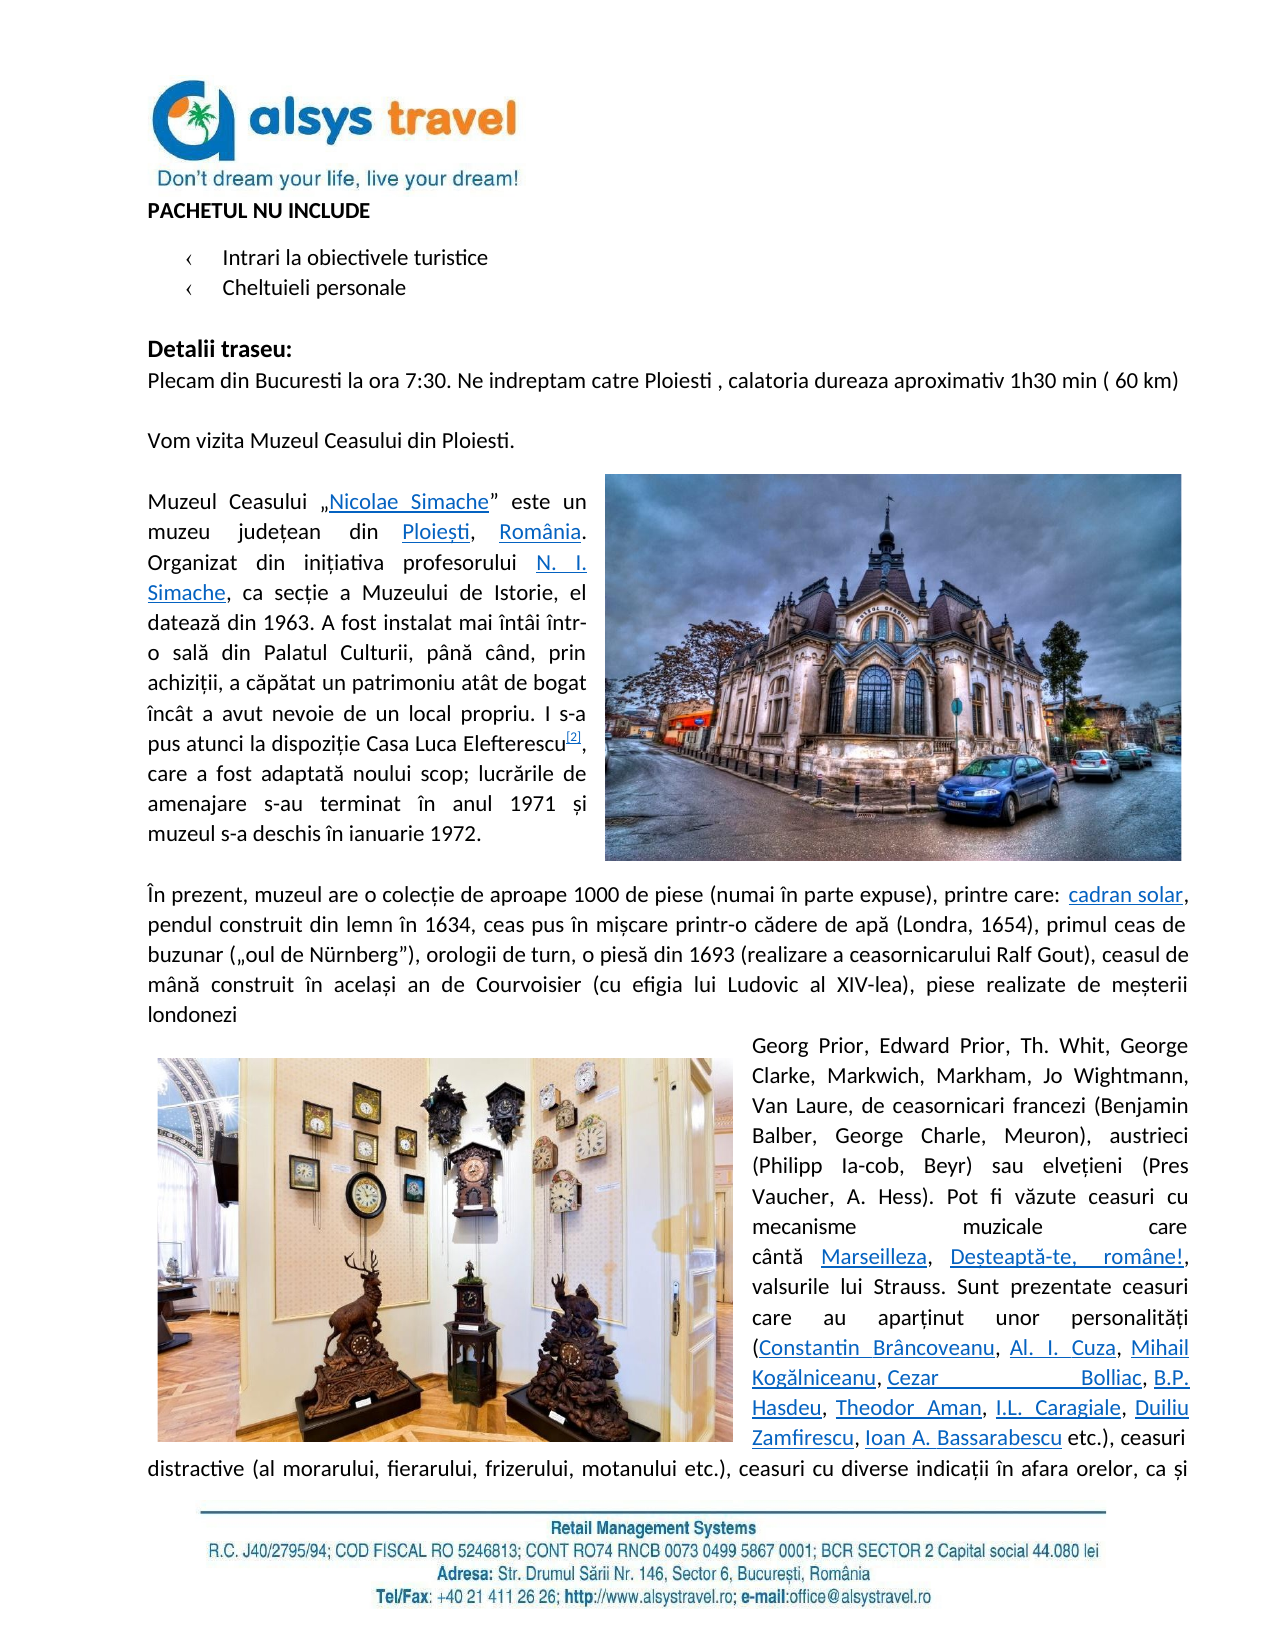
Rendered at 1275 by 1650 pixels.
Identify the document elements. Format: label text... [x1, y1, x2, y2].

text  Intrari la obiectivele turistice [185, 243, 1237, 271]
picture [157, 1058, 733, 1442]
subtitle PACHETUL NU INCLUDE [147, 196, 1237, 224]
text Plecam din Bucuresti la ora 7:30. Ne indreptam catre Ploiesti , calatoria dureaza aproximativ 1h30 min ( 60 km) Vom vizita Muzeul Ceasului din Ploiesti. [147, 366, 1179, 454]
text Detalii traseu: [147, 333, 1237, 364]
picture [605, 474, 1182, 861]
text Georg Prior, Edward Prior, Th. Whit, George Clarke, Markwich, Markham, Jo Wightmann, Van Laure, de ceasornicari francezi (Benjamin Balber, George Charle, Meuron), austrieci (Philipp Ia-cob, Beyr) sau elvețieni (Pres Vaucher, A. Hess). Pot fi văzute ceasuri cu mecanisme muzicale care cântă Marseilleza, Deșteaptă-te, române!, valsurile lui Strauss. Sunt prezentate ceasuri care au aparținut unor personalități (Constantin Brâncoveanu, Al. I. Cuza, Mihail Kogălniceanu, Cezar Bolliac, B.P. Hasdeu, Theodor Aman, I.L. Caragiale, Duiliu Zamfirescu, Ioan A. Bassarabescu etc.), ceasuri [752, 1031, 1189, 1452]
text distractive (al morarului, fierarului, frizerului, motanului etc.), ceasuri cu diverse indicații în afara orelor, ca și alte obiecte legate de temă. [147, 1454, 1188, 1482]
text  Cheltuieli personale [185, 273, 1237, 301]
text Muzeul Ceasului „Nicolae Simache” este un muzeu județean din Ploiești, România. Organizat din inițiativa profesorului N. I. Simache, ca secție a Muzeului de Istorie, el datează din 1963. A fost instalat mai întâi într-o sală din Palatul Culturii, până când, prin achiziții, a căpătat un patrimoniu atât de bogat încât a avut nevoie de un local propriu. I s-a pus atunci la dispoziție Casa Luca Elefterescu[2], care a fost adaptată noului scop; lucrările de amenajare s-au terminat în anul 1971 și muzeul s-a deschis în ianuarie 1972. [147, 487, 587, 848]
text În prezent, muzeul are o colecție de aproape 1000 de piese (numai în parte expuse), printre care: cadran solar, pendul construit din lemn în 1634, ceas pus în mișcare printr-o cădere de apă (Londra, 1654), primul ceas de buzunar („oul de Nürnberg”), orologii de turn, o piesă din 1693 (realizare a ceasornicarului Ralf Gout), ceasul de mână construit în același an de Courvoisier (cu efigia lui Ludovic al XIV-lea), piese realizate de meșterii londonezi [147, 880, 1189, 1029]
picture [195, 1500, 1107, 1609]
picture [147, 75, 527, 196]
